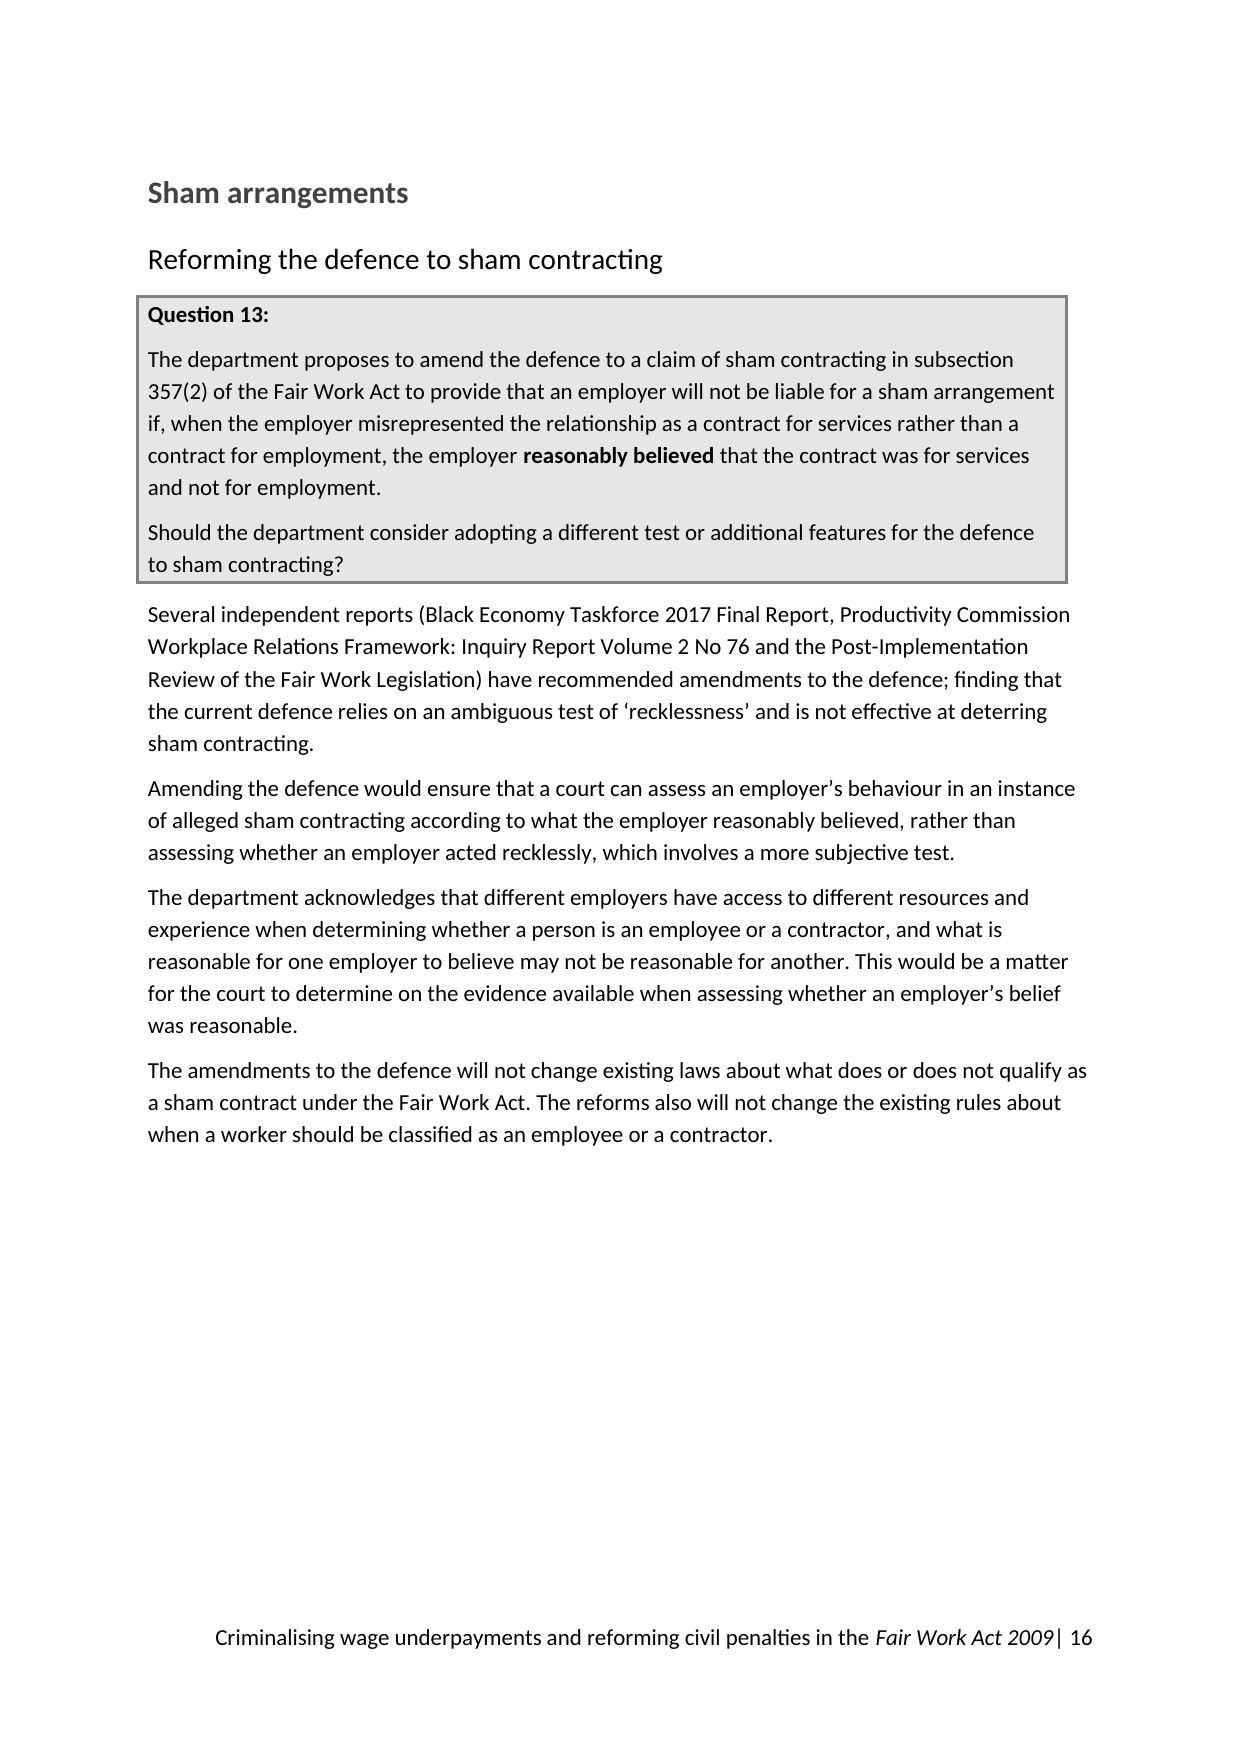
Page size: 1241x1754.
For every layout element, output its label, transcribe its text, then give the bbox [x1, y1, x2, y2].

text The department acknowledges that different employers have access to different resources and experience when determining whether a person is an employee or a contractor, and what is reasonable for one employer to believe may not be reasonable for another. This would be a matter for the court to determine on the evidence available when assessing whether an employer’s belief was reasonable. [148, 883, 1092, 1039]
text Several independent reports (Black Economy Taskforce 2017 Final Report, Productivity Commission Workplace Relations Framework: Inquiry Report Volume 2 No 76 and the Post-Implementation Review of the Fair Work Legislation) have recommended amendments to the defence; finding that the current defence relies on an ambiguous test of ‘recklessness’ and is not effective at deterring sham contracting. [148, 600, 1092, 757]
text The amendments to the defence will not change existing laws about what does or does not qualify as a sham contract under the Fair Work Act. The reforms also will not change the existing rules about when a worker should be classified as an employee or a contractor. [148, 1056, 1092, 1149]
text Should the department consider adopting a different test or additional features for the defence to sham contracting? [139, 513, 1065, 581]
text The department proposes to amend the defence to a claim of sham contracting in subsection 357(2) of the Fair Work Act to provide that an employer will not be liable for a sham arrangement if, when the employer misrepresented the relationship as a contract for services rather than a contract for employment, the employer reasonably believed that the contract was for services and not for employment. [139, 339, 1065, 502]
subtitle Reforming the defence to sham contracting [148, 241, 1092, 277]
text Question 13: [139, 298, 1065, 328]
subtitle Sham arrangements [148, 173, 1092, 211]
text Amending the defence would ensure that a court can assess an employer’s behaviour in an instance of alleged sham contracting according to what the employer reasonably believed, rather than assessing whether an employer acted recklessly, which involves a more subjective test. [148, 774, 1092, 866]
